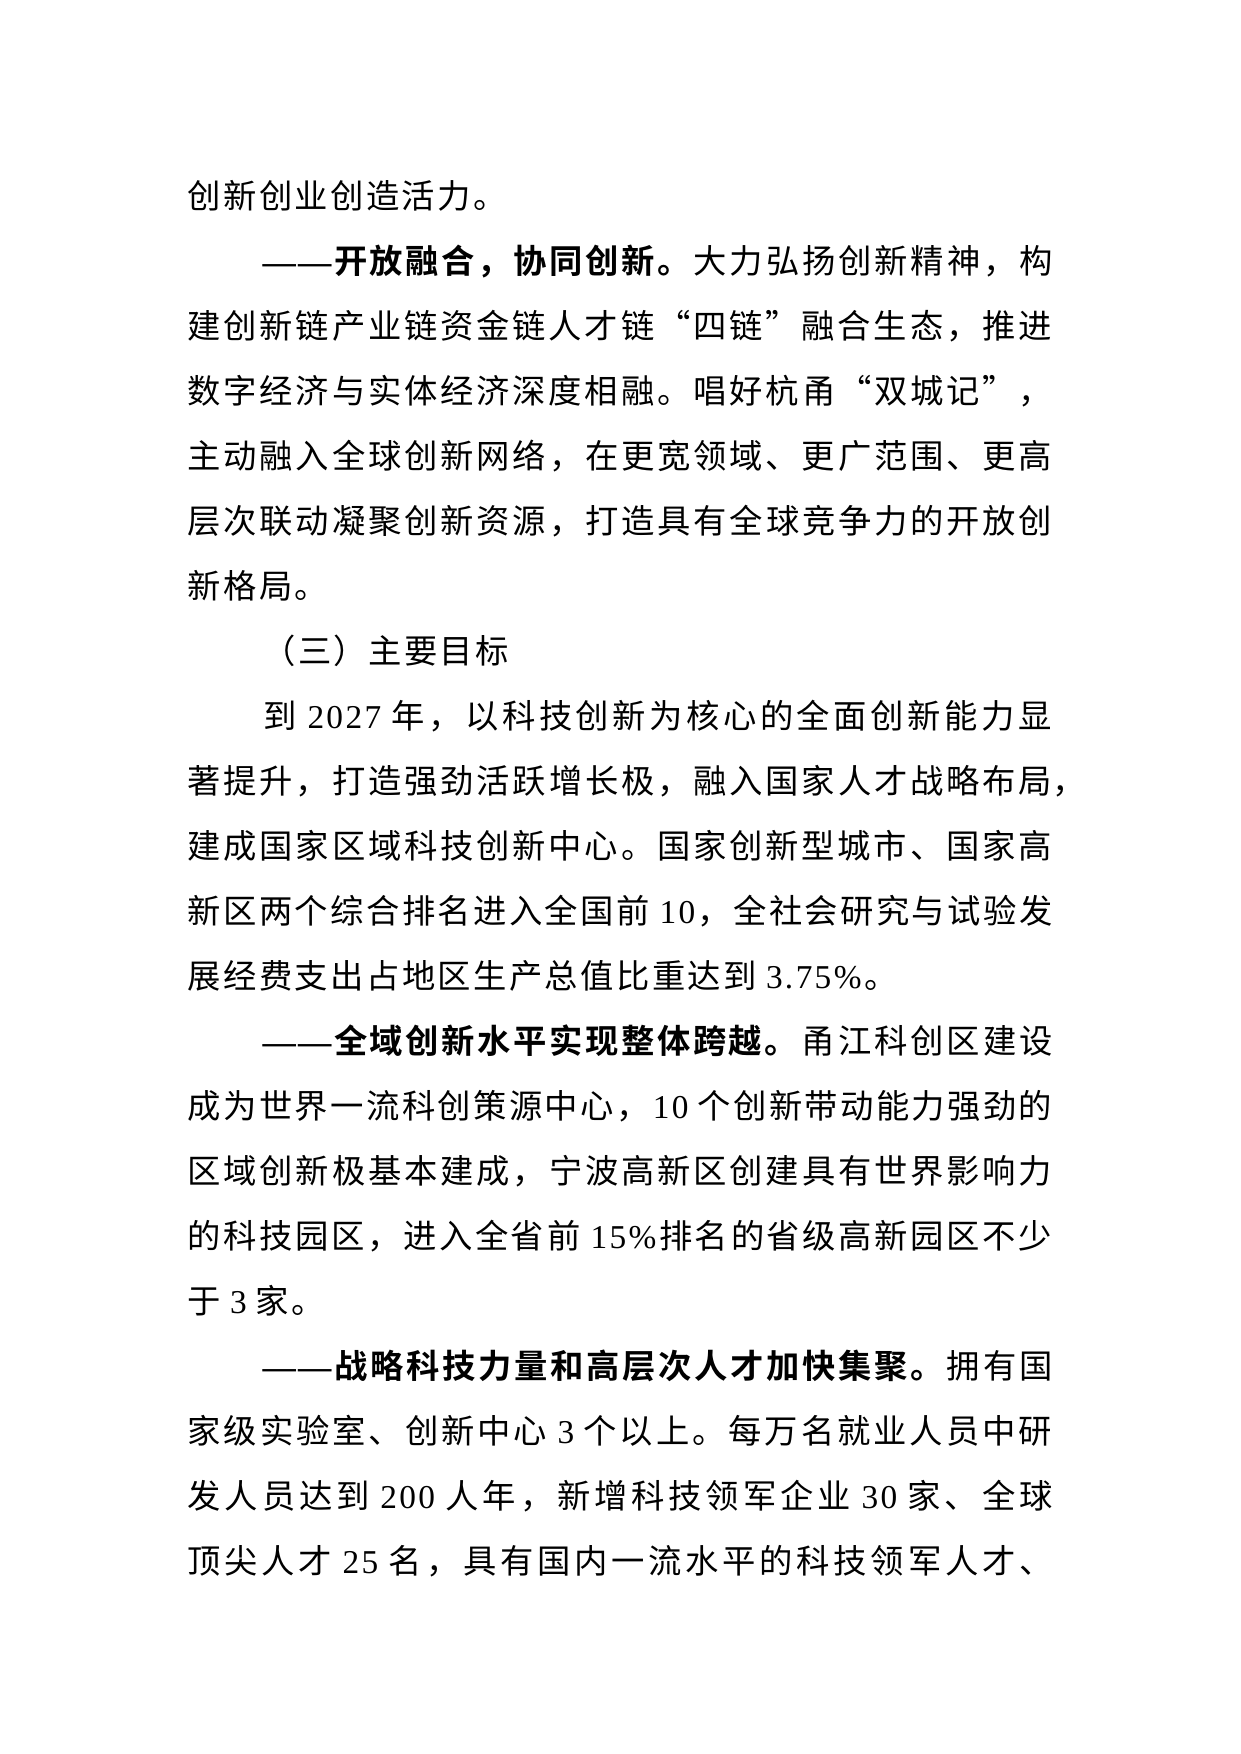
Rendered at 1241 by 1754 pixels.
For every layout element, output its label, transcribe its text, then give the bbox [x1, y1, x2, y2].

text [187, 162, 1053, 227]
text ——全域创新水平实现整体跨越。甬江科创区建设成为世界一流科创策源中心，10个创新带动能力强劲的区域创新极基本建成，宁波高新区创建具有世界影响力的科技园区，进入全省前15%排名的省级高新园区不少于3家。 [187, 1007, 1053, 1332]
subtitle （三）主要目标 [187, 617, 1053, 682]
text 到2027年，以科技创新为核心的全面创新能力显著提升，打造强劲活跃增长极，融入国家人才战略布局，建成国家区域科技创新中心。国家创新型城市、国家高新区两个综合排名进入全国前10，全社会研究与试验发展经费支出占地区生产总值比重达到3.75%。 [187, 682, 1053, 1007]
text ——开放融合，协同创新。大力弘扬创新精神，构建创新链产业链资金链人才链“四链”融合生态，推进数字经济与实体经济深度相融。唱好杭甬“双城记”，主动融入全球创新网络，在更宽领域、更广范围、更高层次联动凝聚创新资源，打造具有全球竞争力的开放创新格局。 [187, 227, 1053, 617]
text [187, 1332, 1053, 1592]
